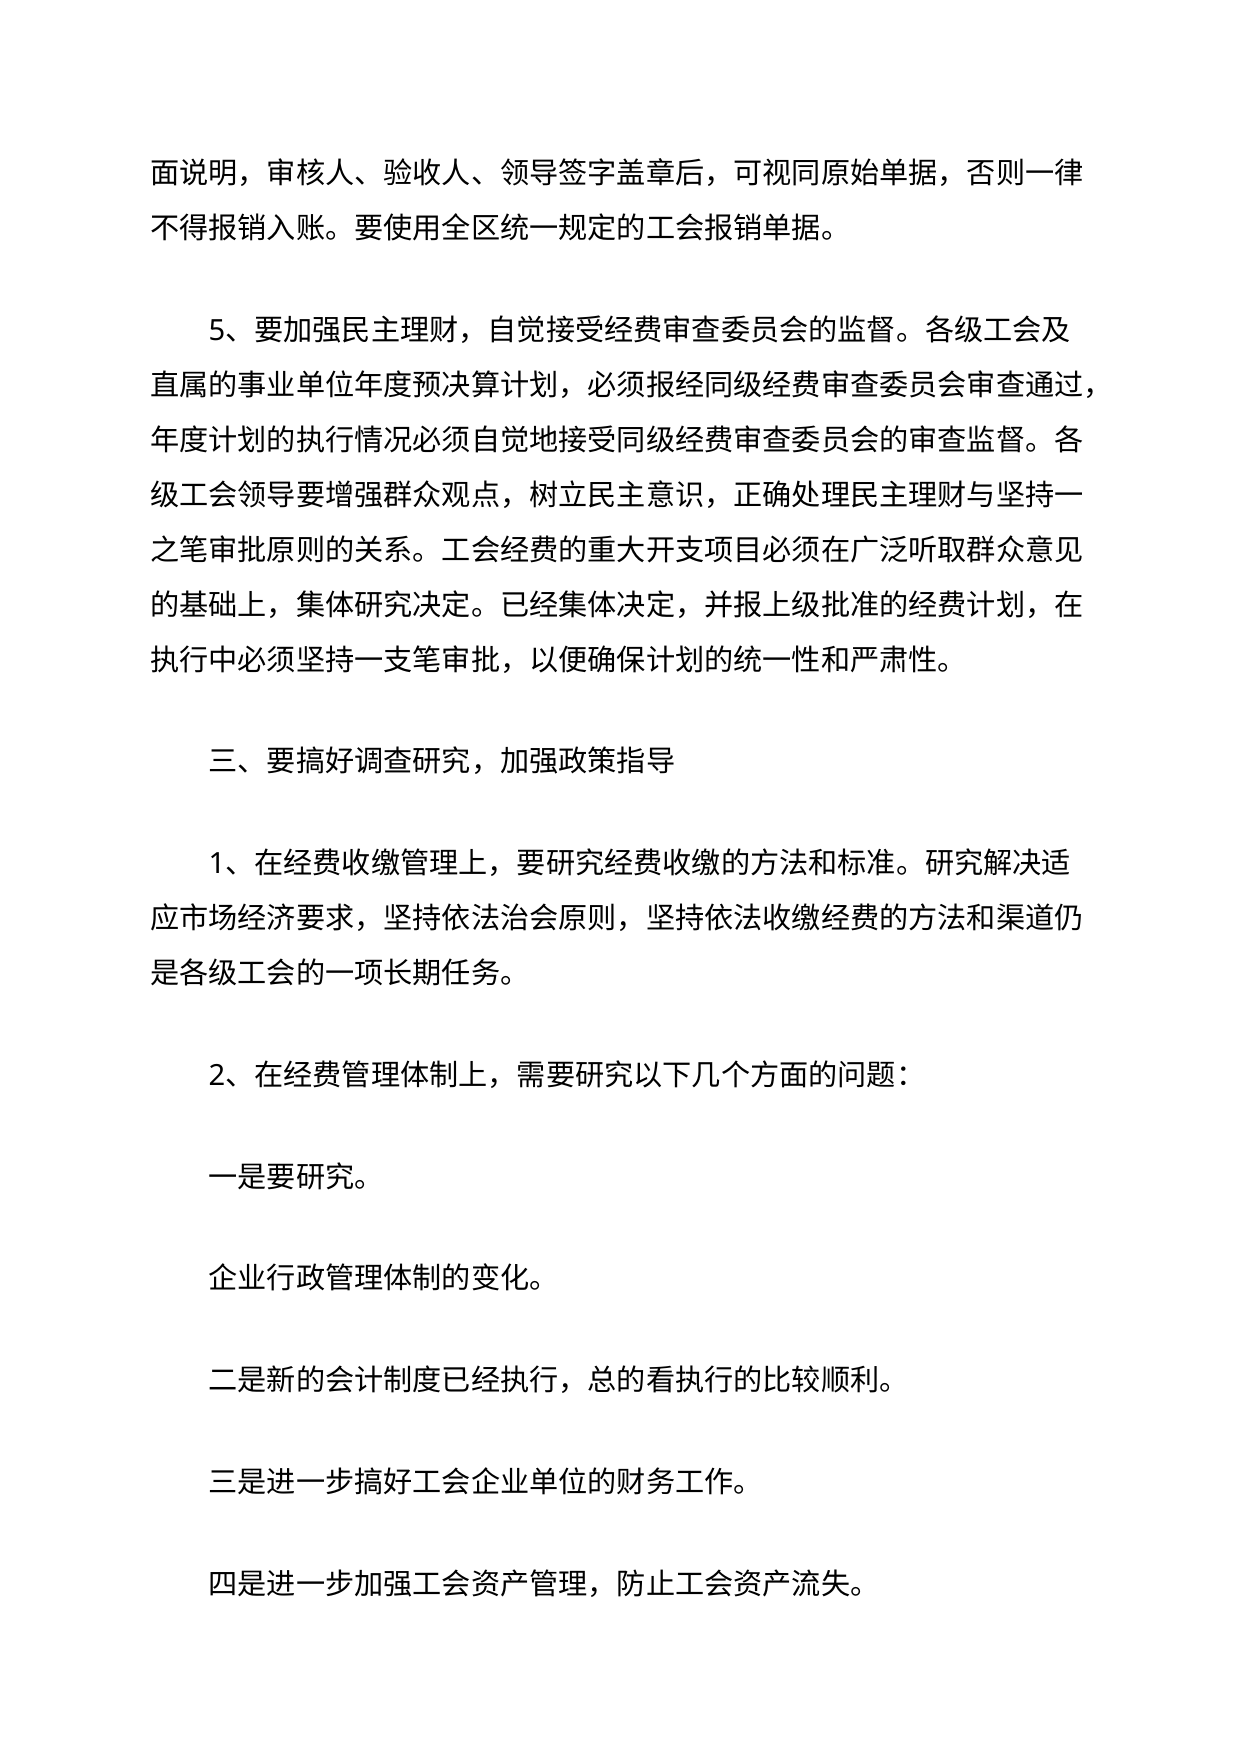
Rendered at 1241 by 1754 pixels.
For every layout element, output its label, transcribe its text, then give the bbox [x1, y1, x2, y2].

text 三、要搞好调查研究，加强政策指导 [150, 738, 1090, 780]
text 企业行政管理体制的变化。 [150, 1255, 1090, 1297]
text 2、在经费管理体制上，需要研究以下几个方面的问题： [150, 1051, 1090, 1094]
text 三是进一步搞好工会企业单位的财务工作。 [150, 1459, 1090, 1501]
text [150, 150, 1090, 247]
text 5、要加强民主理财，自觉接受经费审查委员会的监督。各级工会及直属的事业单位年度预决算计划，必须报经同级经费审查委员会审查通过，年度计划的执行情况必须自觉地接受同级经费审查委员会的审查监督。各级工会领导要增强群众观点，树立民主意识，正确处理民主理财与坚持一之笔审批原则的关系。工会经费的重大开支项目必须在广泛听取群众意见的基础上，集体研究决定。已经集体决定，并报上级批准的经费计划，在执行中必须坚持一支笔审批，以便确保计划的统一性和严肃性。 [150, 307, 1090, 678]
text 1、在经费收缴管理上，要研究经费收缴的方法和标准。研究解决适应市场经济要求，坚持依法治会原则，坚持依法收缴经费的方法和渠道仍是各级工会的一项长期任务。 [150, 840, 1090, 992]
text 一是要研究。 [150, 1153, 1090, 1196]
text 二是新的会计制度已经执行，总的看执行的比较顺利。 [150, 1357, 1090, 1399]
text 四是进一步加强工会资产管理，防止工会资产流失。 [150, 1560, 1090, 1603]
